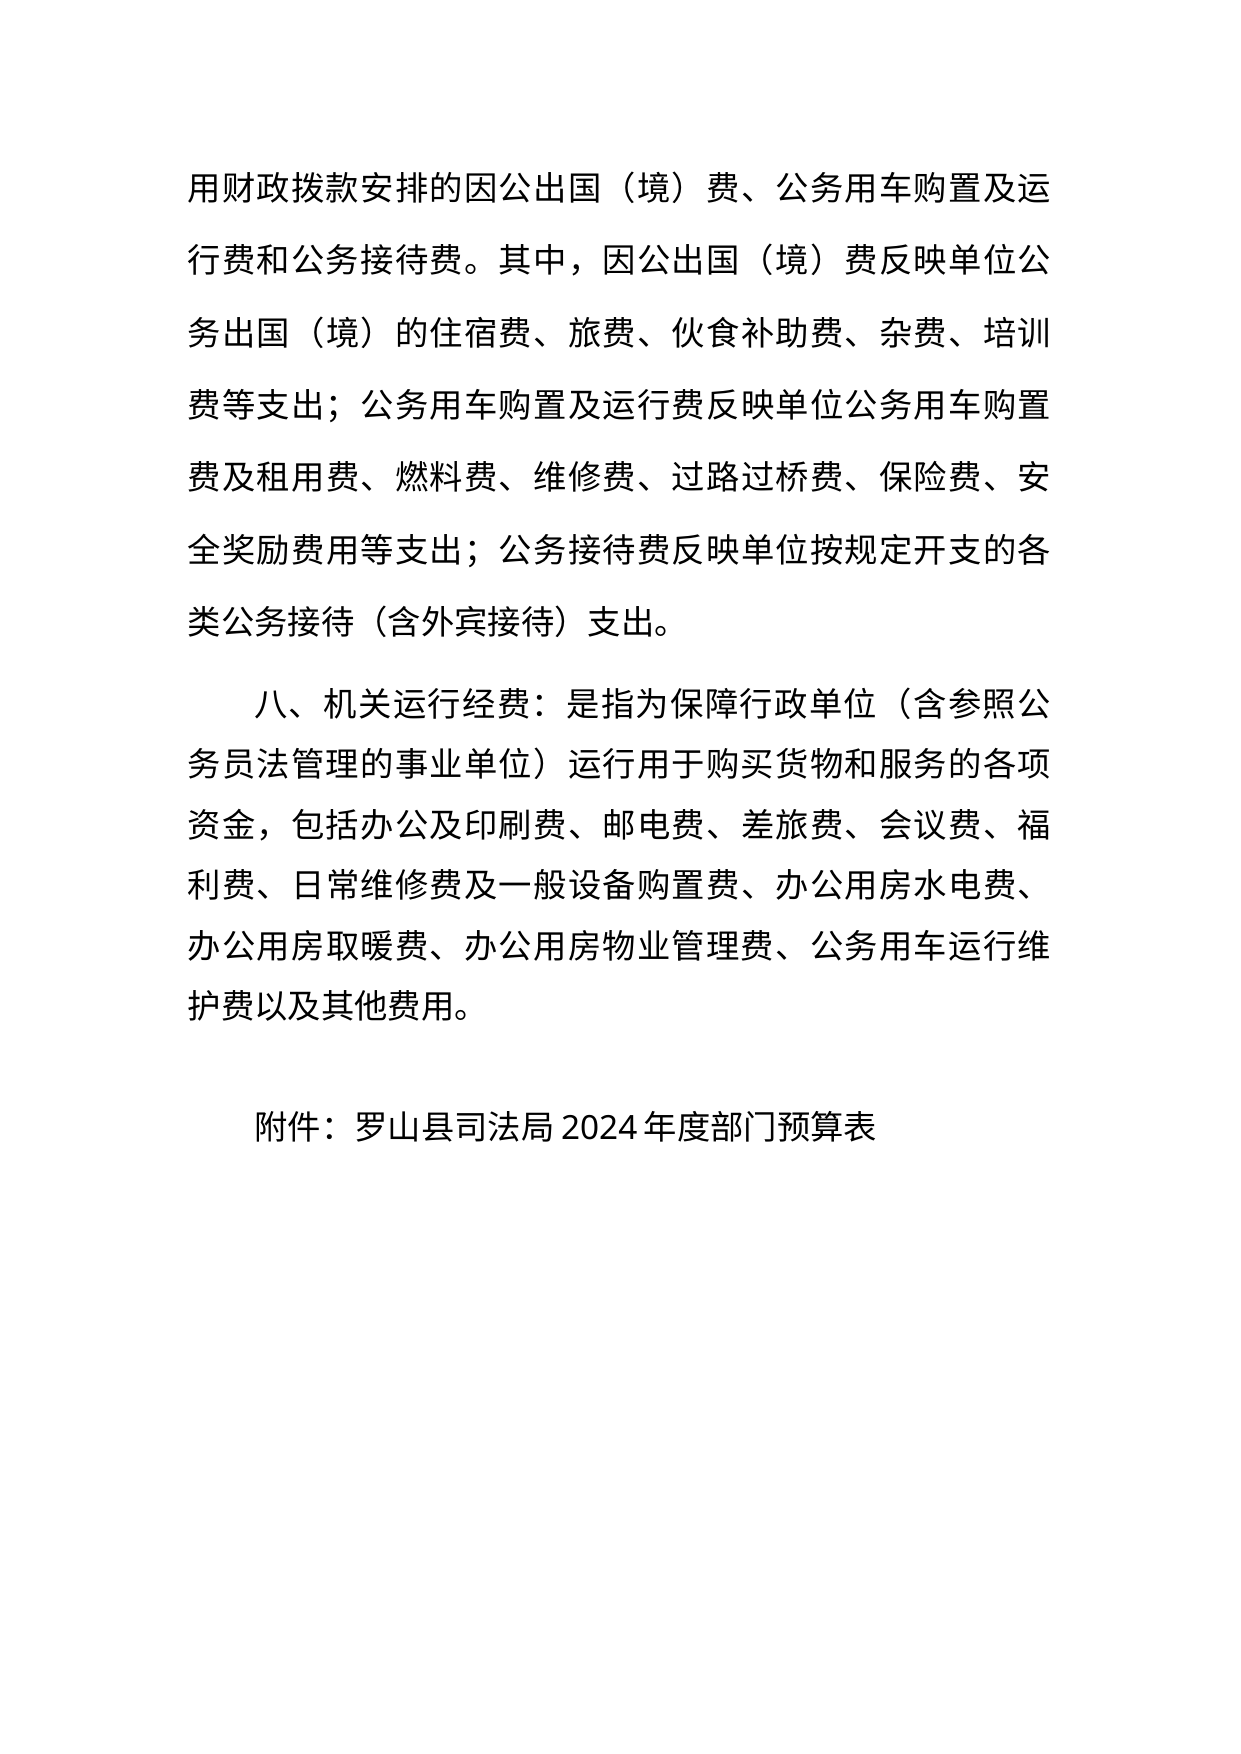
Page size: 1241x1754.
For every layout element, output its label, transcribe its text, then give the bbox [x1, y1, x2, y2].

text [187, 162, 1053, 644]
text 八、机关运行经费：是指为保障行政单位（含参照公务员法管理的事业单位）运行用于购买货物和服务的各项资金，包括办公及印刷费、邮电费、差旅费、会议费、福利费、日常维修费及一般设备购置费、办公用房水电费、办公用房取暖费、办公用房物业管理费、公务用车运行维护费以及其他费用。 [187, 668, 1053, 1031]
text 附件：罗山县司法局2024年度部门预算表 [187, 1091, 1053, 1151]
